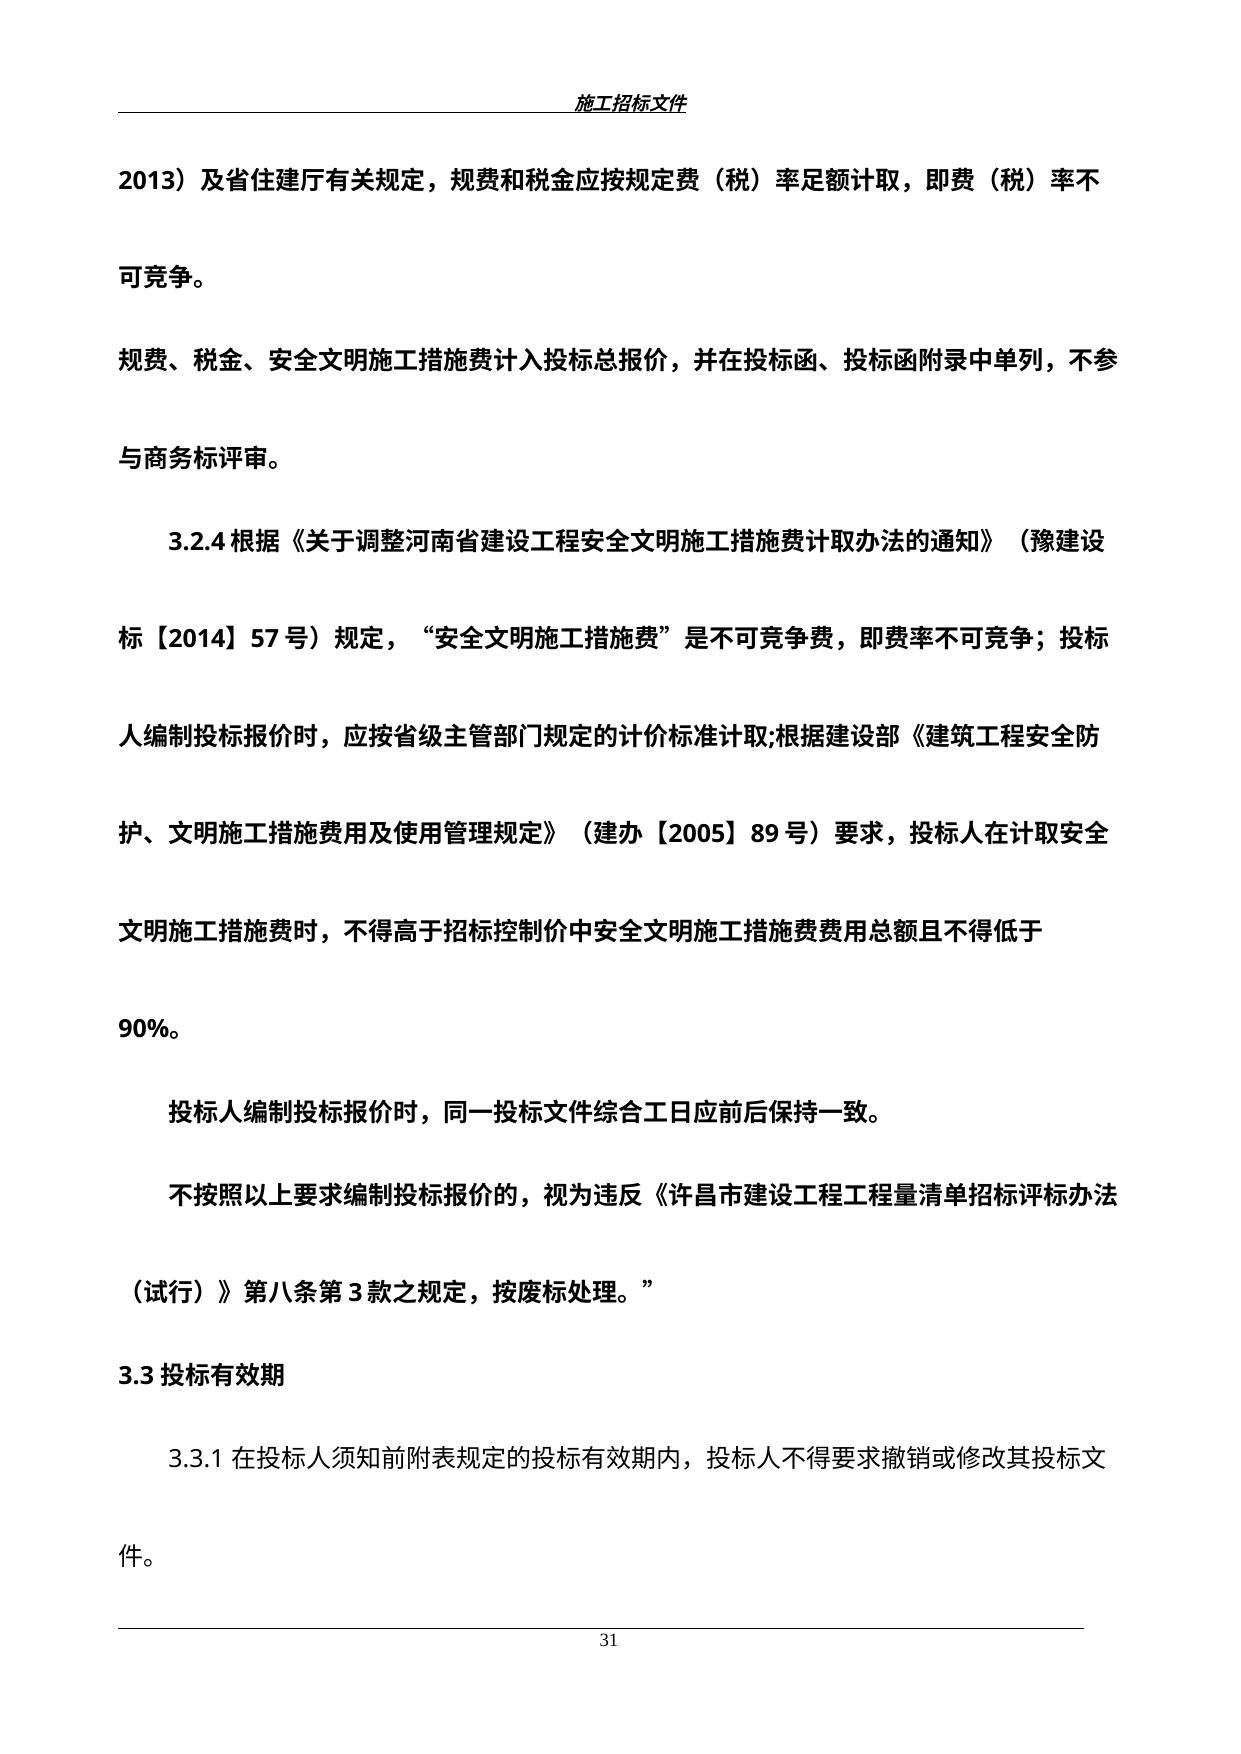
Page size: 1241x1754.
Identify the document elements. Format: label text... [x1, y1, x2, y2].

text 3.2.4根据《关于调整河南省建设工程安全文明施工措施费计取办法的通知》（豫建设标【2014】57号）规定，“安全文明施工措施费”是不可竞争费，即费率不可竞争；投标人编制投标报价时，应按省级主管部门规定的计价标准计取;根据建设部《建筑工程安全防护、文明施工措施费用及使用管理规定》（建办【2005】89号）要求，投标人在计取安全文明施工措施费时，不得高于招标控制价中安全文明施工措施费费用总额且不得低于90%。 [118, 507, 1122, 1059]
text 不按照以上要求编制投标报价的，视为违反《许昌市建设工程工程量清单招标评标办法（试行）》第八条第3款之规定，按废标处理。” [118, 1161, 1122, 1323]
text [118, 146, 1122, 308]
text 规费、税金、安全文明施工措施费计入投标总报价，并在投标函、投标函附录中单列，不参与商务标评审。 [118, 326, 1122, 489]
text 3.3.1 在投标人须知前附表规定的投标有效期内，投标人不得要求撤销或修改其投标文件。 [118, 1424, 1122, 1587]
text 3.3 投标有效期 [118, 1341, 1122, 1406]
text 投标人编制投标报价时，同一投标文件综合工日应前后保持一致。 [118, 1078, 1122, 1143]
